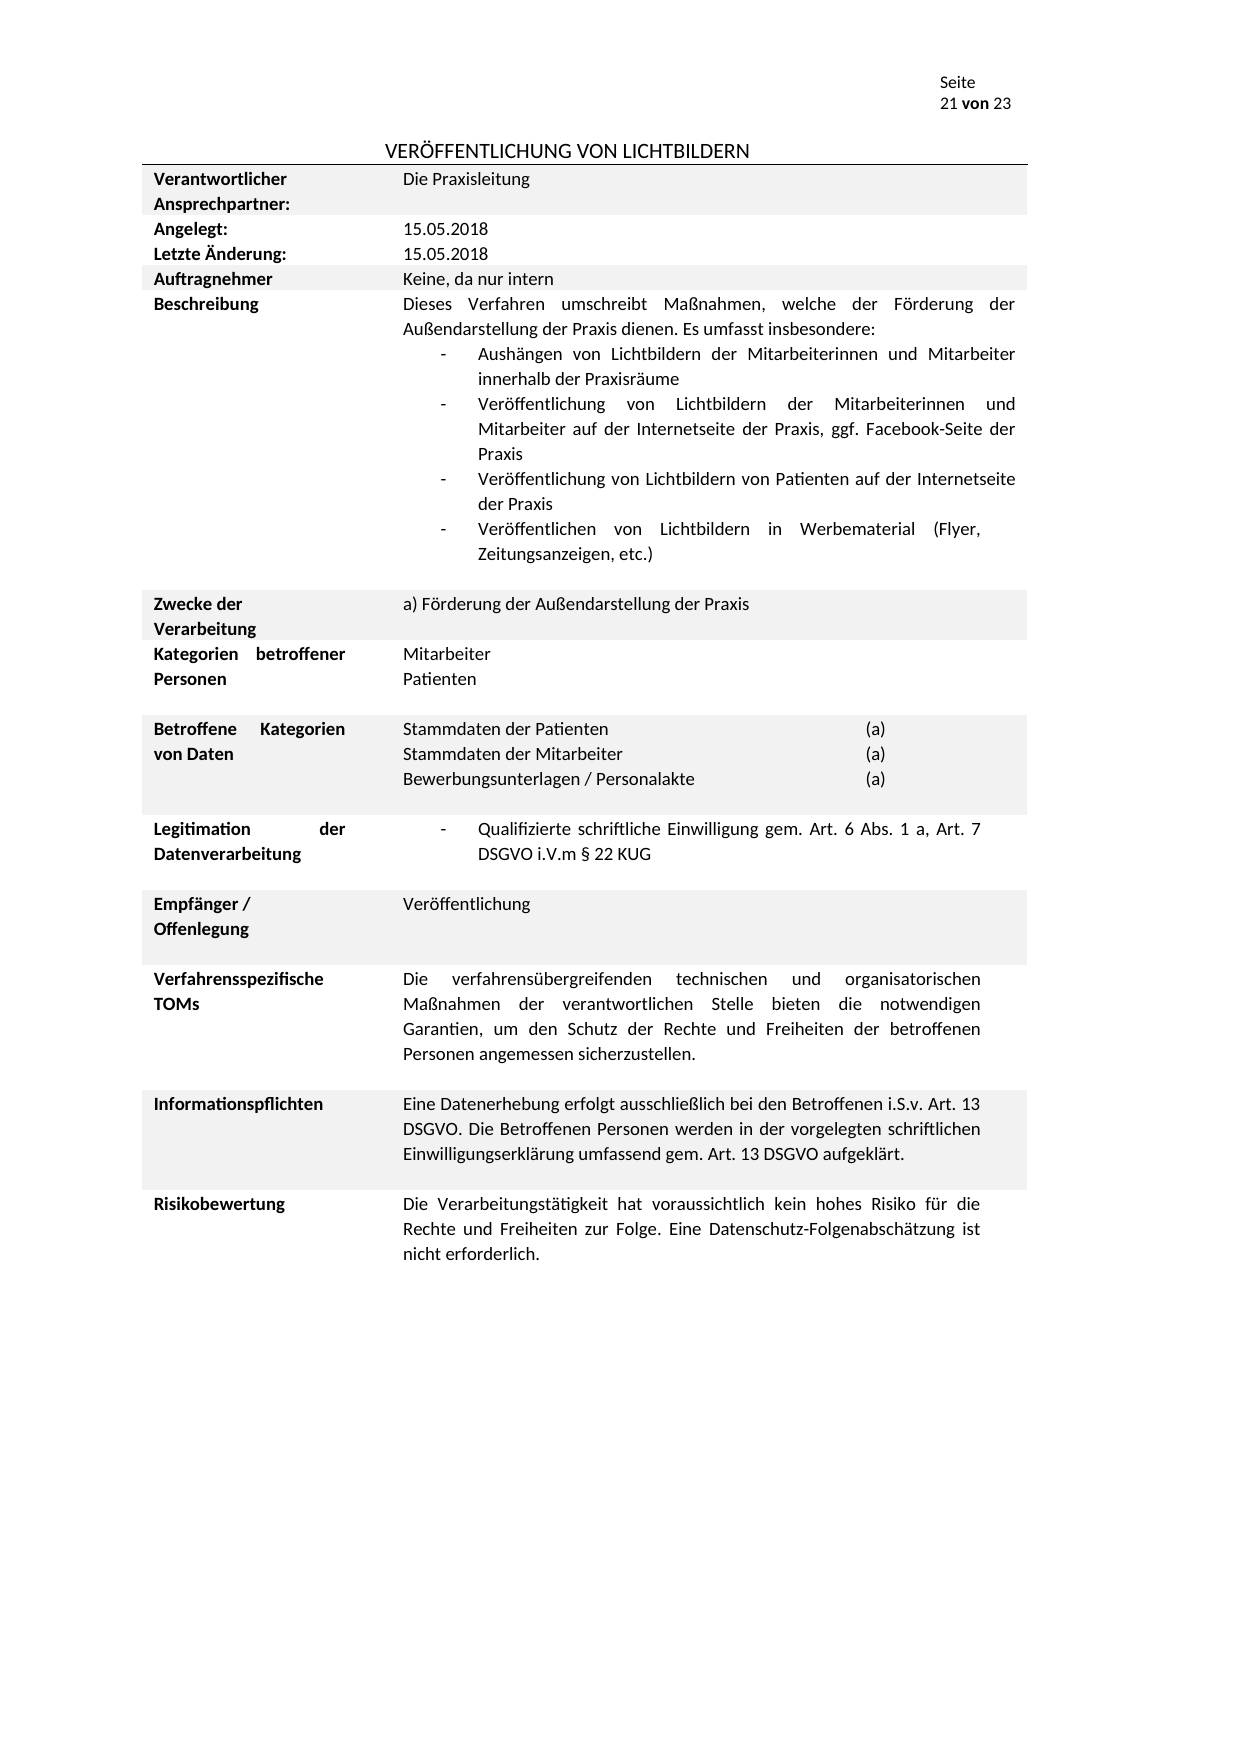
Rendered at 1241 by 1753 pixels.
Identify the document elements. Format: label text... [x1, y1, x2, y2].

table_cell Eine Datenerhebung erfolgt ausschließlich bei den Betroffenen i.S.v. Art. 13 DSGVO. Die Betroffenen Personen werden in der vorgelegten schriftlichen Einwilligungserklärung umfassend gem. Art. 13 DSGVO aufgeklärt. [392, 1090, 1027, 1190]
table_cell Keine, da nur intern [392, 265, 1027, 290]
table_cell Die Praxisleitung [392, 165, 1027, 215]
table_cell Veröffentlichung [392, 890, 1027, 965]
table_cell Dieses Verfahren umschreibt Maßnahmen, welche der Förderung der Außendarstellung der Praxis dienen. Es umfasst insbesondere: Aushängen von Lichtbildern der Mitarbeiterinnen und Mitarbeiter innerhalb der Praxisräume Veröffentlichung von Lichtbildern der Mitarbeiterinnen und Mitarbeiter auf der Internetseite der Praxis, ggf. Facebook-Seite der Praxis Veröffentlichung von Lichtbildern von Patienten auf der Internetseite der Praxis Veröffentlichen von Lichtbildern in Werbematerial (Flyer, Zeitungsanzeigen, etc.) [392, 290, 1027, 590]
table_cell Kategorien betroffener Personen [142, 640, 392, 715]
table_cell Betroffene Kategorien von Daten [142, 715, 392, 815]
table_cell Legitimation der Datenverarbeitung [142, 815, 392, 890]
table_cell Mitarbeiter Patienten [392, 640, 1027, 715]
table_cell Die Verarbeitungstätigkeit hat voraussichtlich kein hohes Risiko für die Rechte und Freiheiten zur Folge. Eine Datenschutz-Folgenabschätzung ist nicht erforderlich. [392, 1190, 1027, 1265]
table_cell Verfahrensspezifische TOMs [142, 965, 392, 1090]
table_cell Auftragnehmer [142, 265, 392, 290]
table_cell Die verfahrensübergreifenden technischen und organisatorischen Maßnahmen der verantwortlichen Stelle bieten die notwendigen Garantien, um den Schutz der Rechte und Freiheiten der betroffenen Personen angemessen sicherzustellen. [392, 965, 1027, 1090]
table_cell Qualifizierte schriftliche Einwilligung gem. Art. 6 Abs. 1 a, Art. 7 DSGVO i.V.m § 22 KUG [392, 815, 1027, 890]
table_cell Informationspflichten [142, 1090, 392, 1190]
table_cell Zwecke der Verarbeitung [142, 590, 392, 640]
table_cell Risikobewertung [142, 1190, 392, 1265]
table_cell a) Förderung der Außendarstellung der Praxis [392, 590, 1027, 640]
table_cell 15.05.2018 15.05.2018 [392, 215, 1027, 265]
table_header veröffentlichung von lichtbildern [142, 139, 1027, 164]
table_cell Stammdaten der Patienten (a) Stammdaten der Mitarbeiter (a) Bewerbungsunterlagen / Personalakte (a) [392, 715, 1027, 815]
table_cell Empfänger / Offenlegung [142, 890, 392, 965]
table_cell Angelegt: Letzte Änderung: [142, 215, 392, 265]
table_cell Beschreibung [142, 290, 392, 590]
table_cell Verantwortlicher Ansprechpartner: [142, 165, 392, 215]
